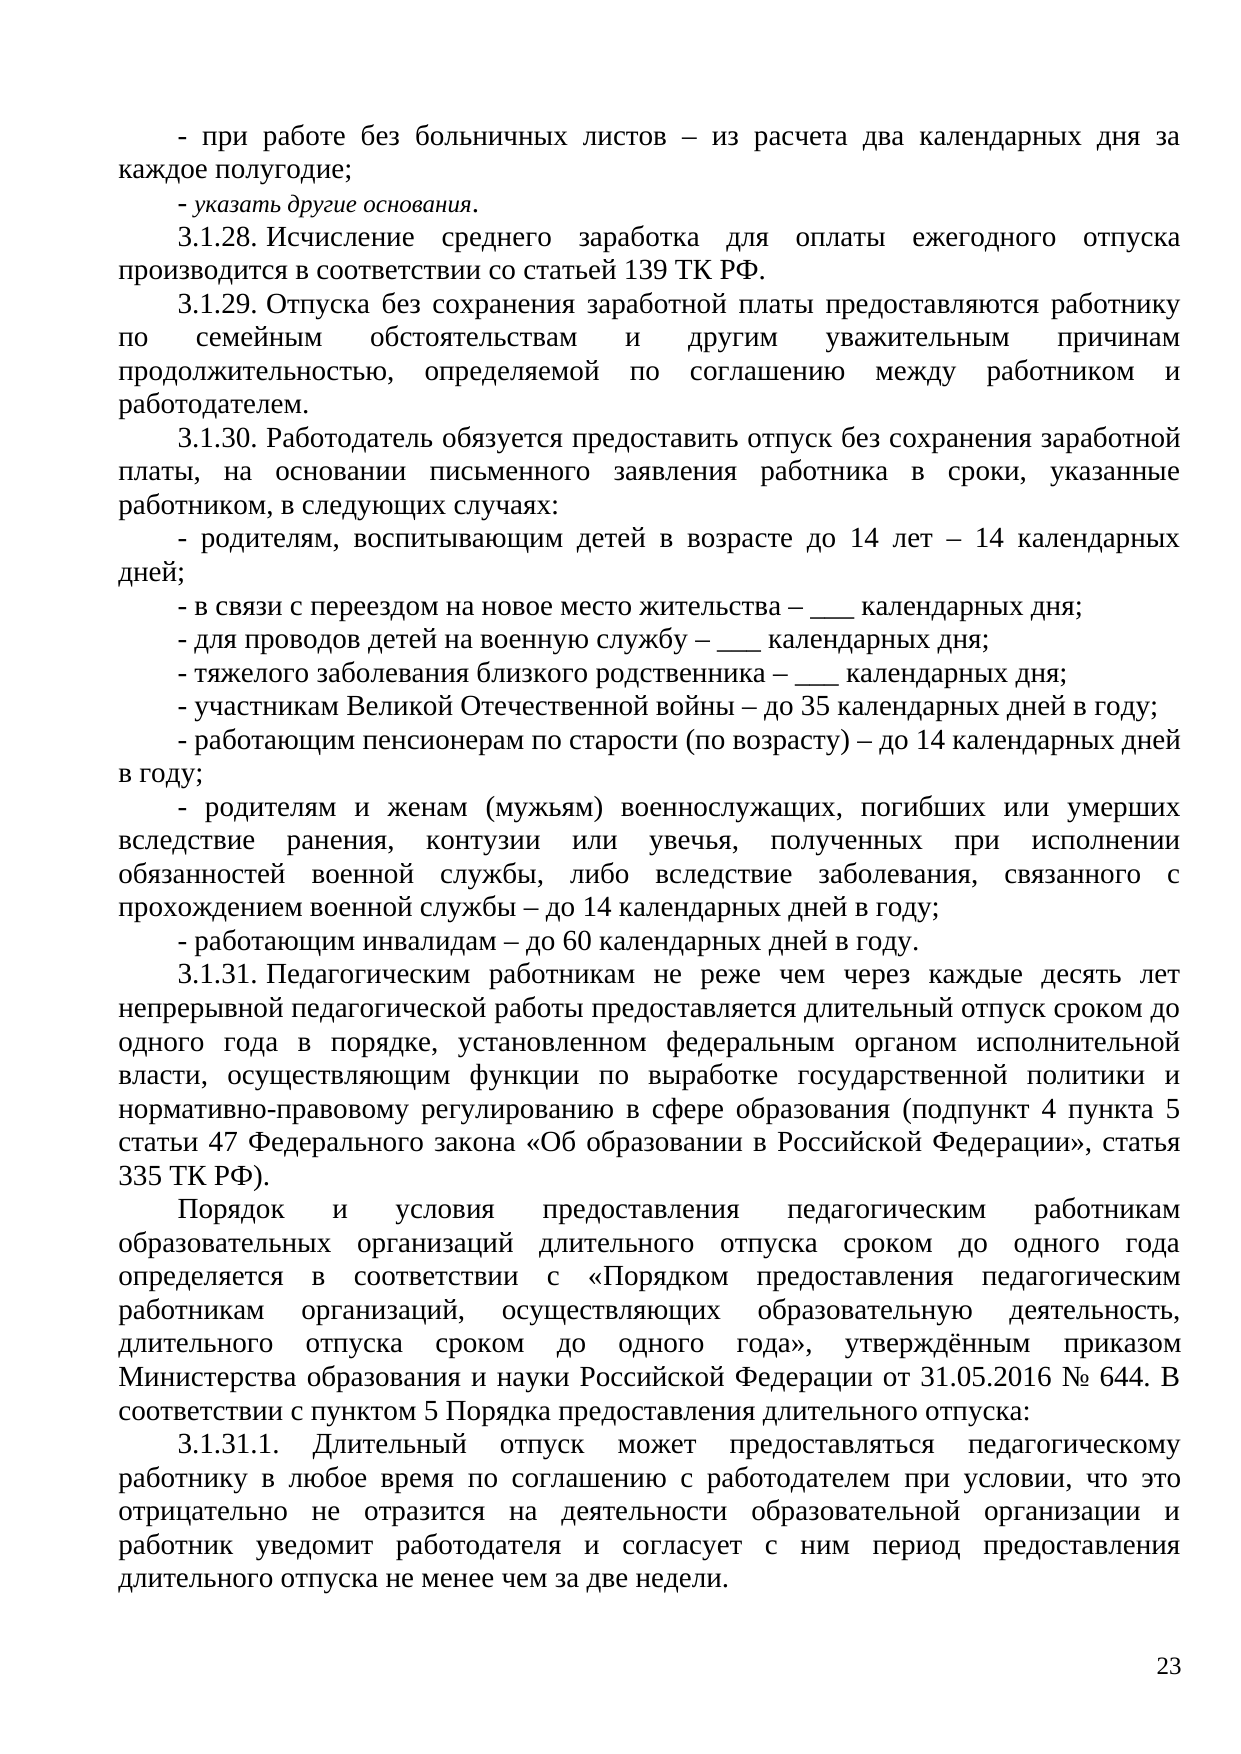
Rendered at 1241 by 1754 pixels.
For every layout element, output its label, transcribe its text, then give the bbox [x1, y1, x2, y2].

text 3.1.28. Исчисление среднего заработка для оплаты ежегодного отпуска производится в соответствии со статьей 139 ТК РФ. [118, 219, 1181, 286]
text - участникам Великой Отечественной войны – до 35 календарных дней в году; [118, 688, 1181, 722]
text 3.1.29. Отпуска без сохранения заработной платы предоставляются работнику по семейным обстоятельствам и другим уважительным причинам продолжительностью, определяемой по соглашению между работником и работодателем. [118, 286, 1181, 420]
text 3.1.31.1. Длительный отпуск может предоставляться педагогическому работнику в любое время по соглашению с работодателем при условии, что это отрицательно не отразится на деятельности образовательной организации и работник уведомит работодателя и согласует с ним период предоставления длительного отпуска не менее чем за две недели. [118, 1426, 1181, 1594]
text - родителям, воспитывающим детей в возрасте до 14 лет – 14 календарных дней; [118, 521, 1181, 588]
text - для проводов детей на военную службу – ___ календарных дня; [118, 621, 1181, 655]
text Порядок и условия предоставления педагогическим работникам образовательных организаций длительного отпуска сроком до одного года определяется в соответствии с «Порядком предоставления педагогическим работникам организаций, осуществляющих образовательную деятельность, длительного отпуска сроком до одного года», утверждённым приказом Министерства образования и науки Российской Федерации от 31.05.2016 № 644. В соответствии с пунктом 5 Порядка предоставления длительного отпуска: [118, 1191, 1181, 1426]
text - родителям и женам (мужьям) военнослужащих, погибших или умерших вследствие ранения, контузии или увечья, полученных при исполнении обязанностей военной службы, либо вследствие заболевания, связанного с прохождением военной службы – до 14 календарных дней в году; [118, 789, 1181, 923]
text 3.1.31. Педагогическим работникам не реже чем через каждые десять лет непрерывной педагогической работы предоставляется длительный отпуск сроком до одного года в порядке, установленном федеральным органом исполнительной власти, осуществляющим функции по выработке государственной политики и нормативно-правовому регулированию в сфере образования (подпункт 4 пункта 5 статьи 47 Федерального закона «Об образовании в Российской Федерации», статья 335 ТК РФ). [118, 957, 1181, 1191]
text - при работе без больничных листов – из расчета два календарных дня за каждое полугодие; [118, 118, 1181, 185]
text 3.1.30. Работодатель обязуется предоставить отпуск без сохранения заработной платы, на основании письменного заявления работника в сроки, указанные работником, в следующих случаях: [118, 420, 1181, 521]
text - работающим пенсионерам по старости (по возрасту) – до 14 календарных дней в году; [118, 722, 1181, 789]
text - указать другие основания. [118, 185, 1181, 219]
text - в связи с переездом на новое место жительства – ___ календарных дня; [118, 588, 1181, 621]
text - работающим инвалидам – до 60 календарных дней в году. [118, 923, 1181, 957]
text - тяжелого заболевания близкого родственника – ___ календарных дня; [118, 655, 1181, 688]
